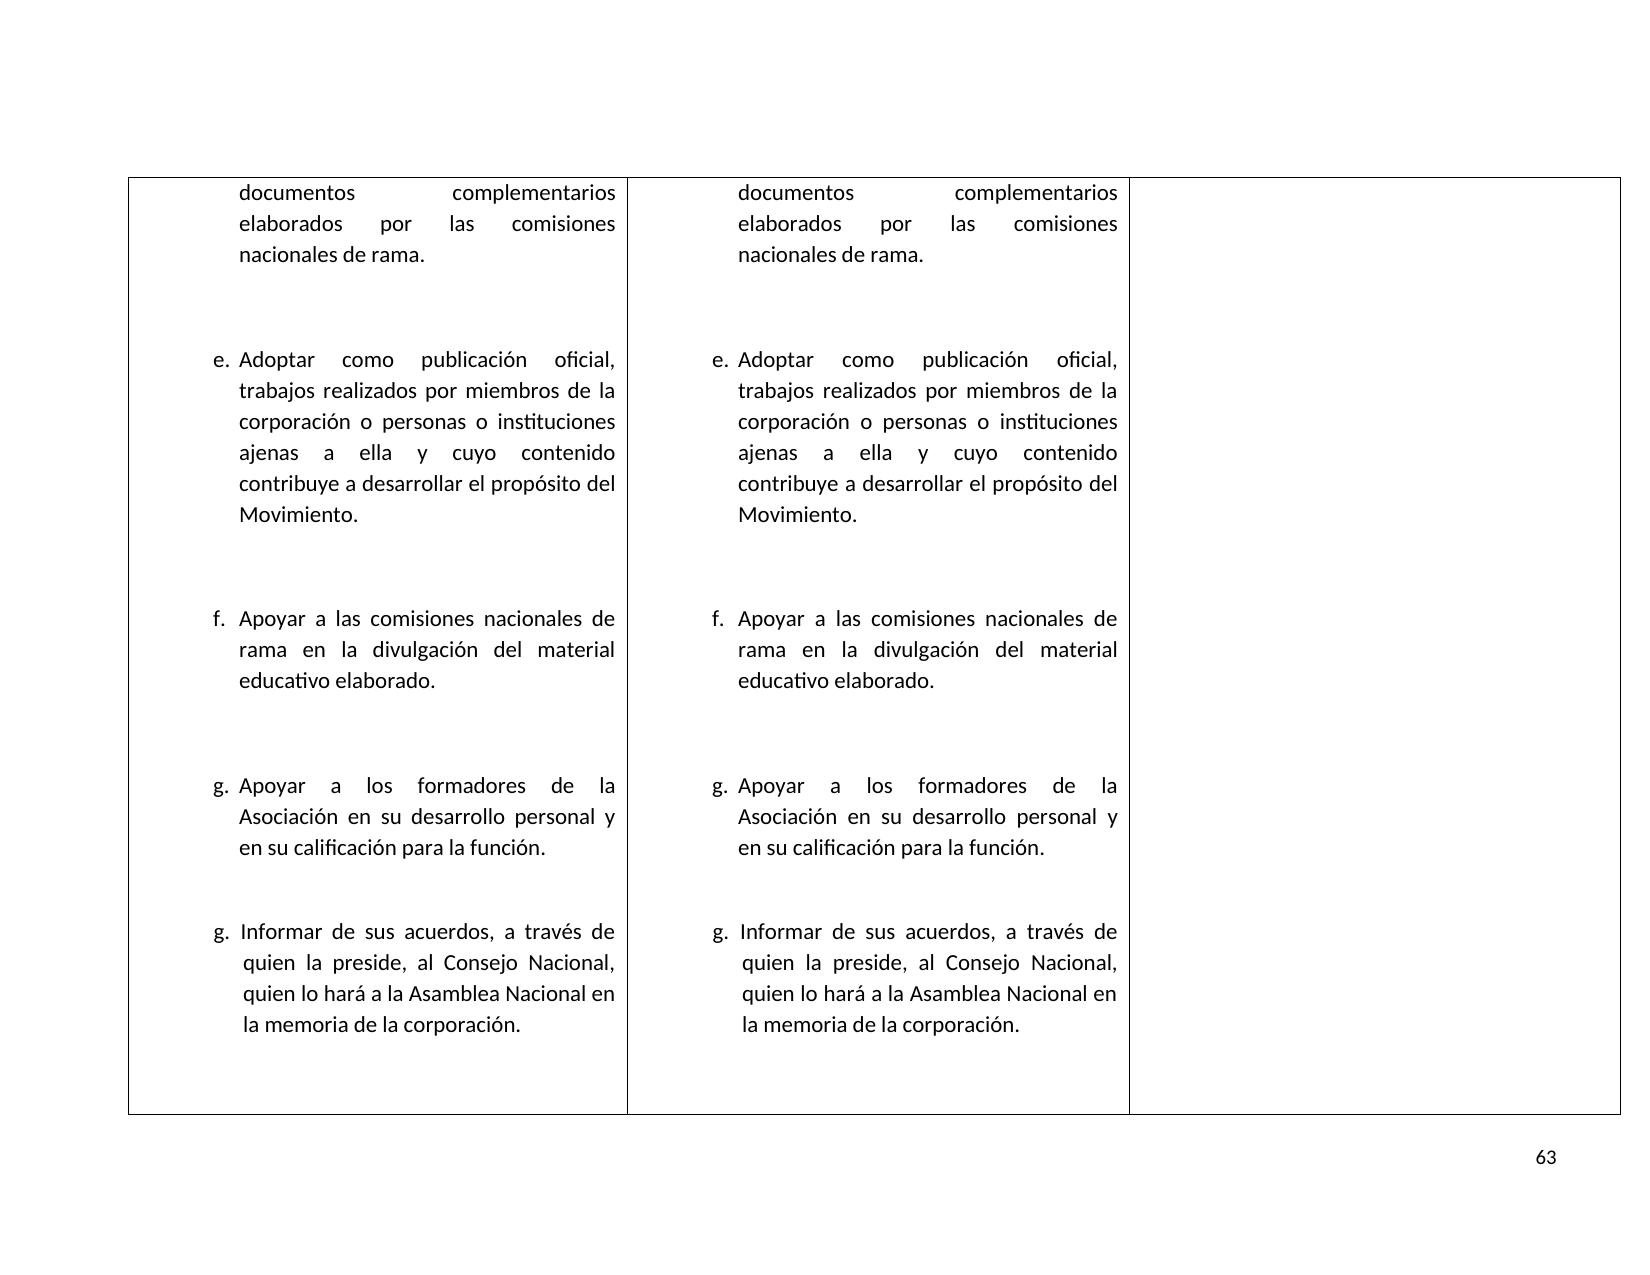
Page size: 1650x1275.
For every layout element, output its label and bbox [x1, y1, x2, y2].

table_cell [628, 178, 1129, 1114]
table_cell [129, 178, 627, 1114]
table_cell [1130, 178, 1620, 1114]
